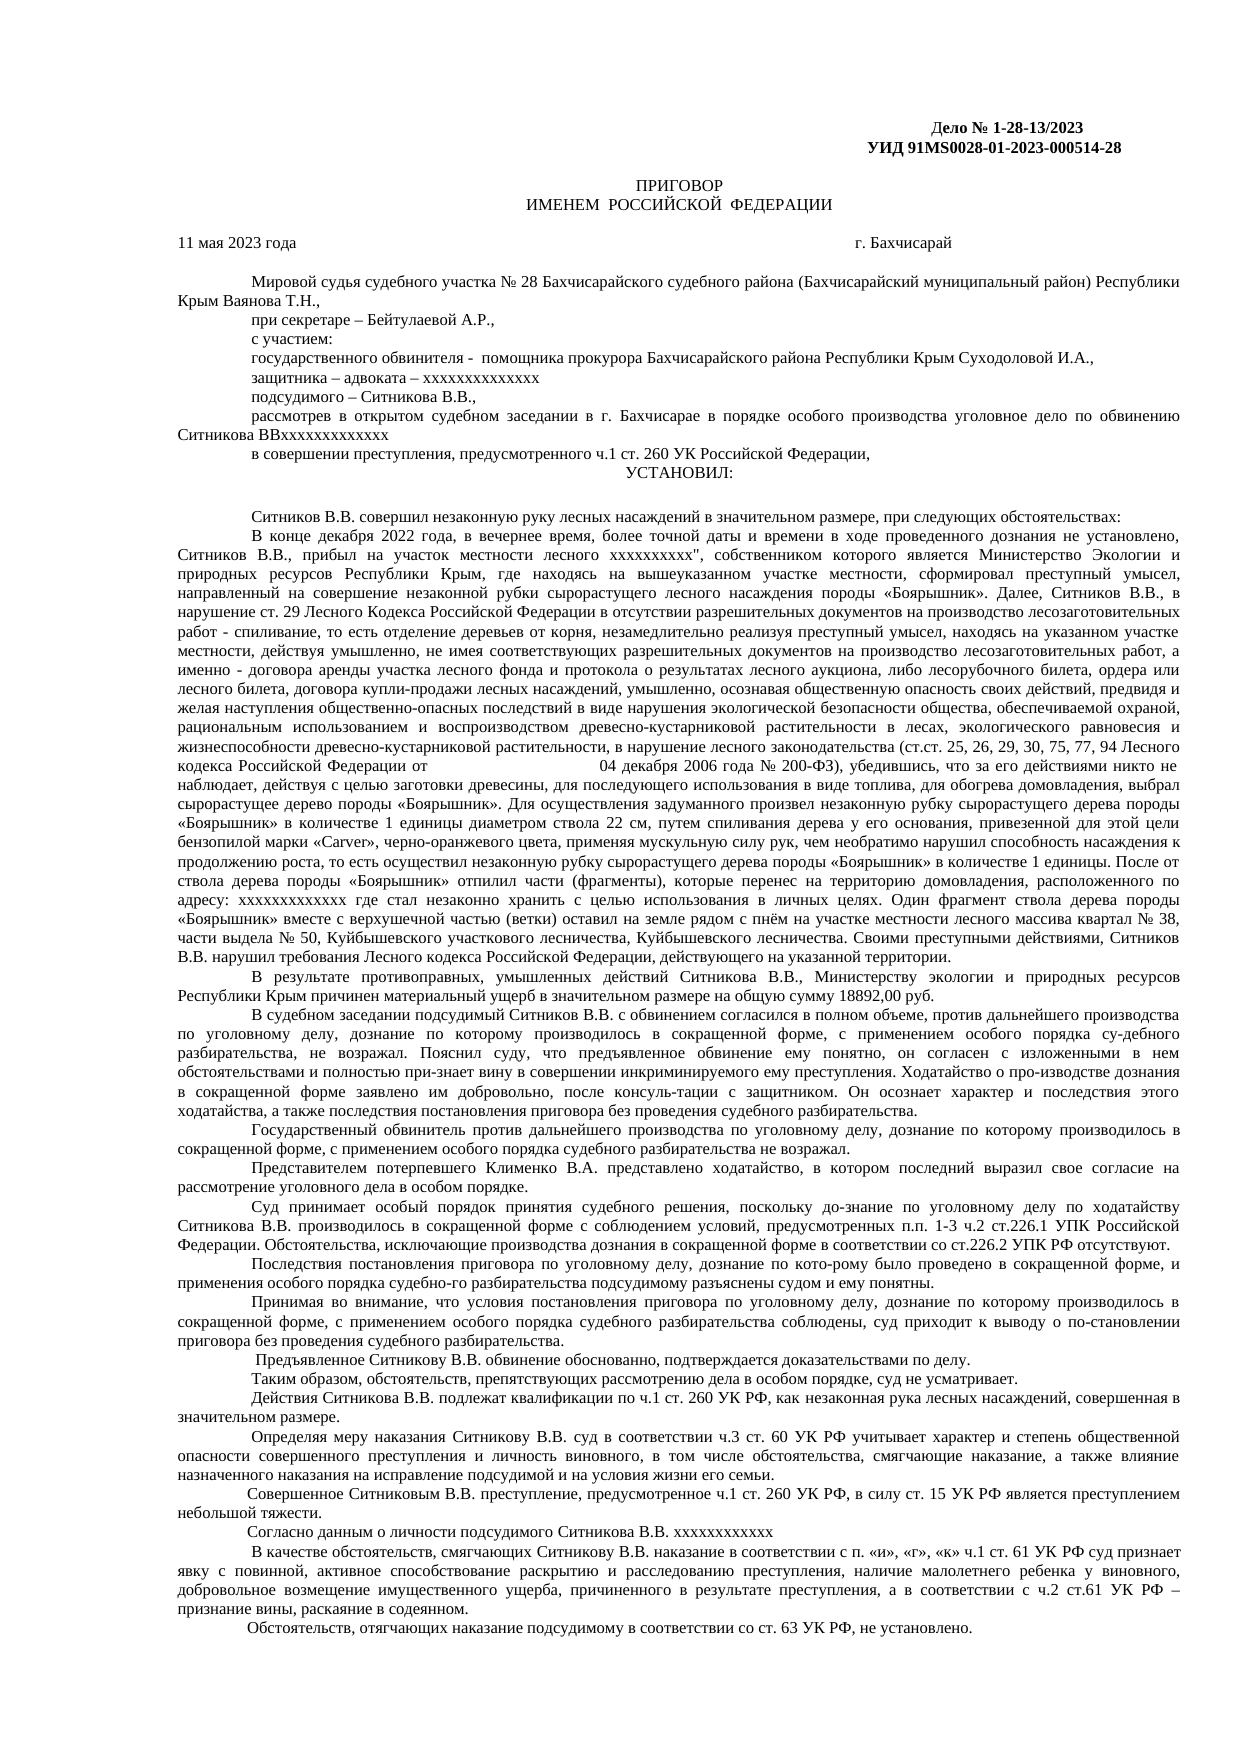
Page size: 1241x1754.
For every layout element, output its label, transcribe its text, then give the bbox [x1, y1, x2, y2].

text ПРИГОВОР [177, 176, 1181, 195]
text Дело № 1-28-13/2023 [177, 118, 1181, 137]
text Совершенное Ситниковым В.В. преступление, предусмотренное ч.1 ст. 260 УК РФ, в силу ст. 15 УК РФ является преступлением небольшой тяжести. [177, 1484, 1181, 1522]
text Принимая во внимание, что условия постановления приговора по уголовному делу, дознание по которому производилось в сокращенной форме, с применением особого порядка судебного разбирательства соблюдены, суд приходит к выводу о по-становлении приговора без проведения судебного разбирательства. [177, 1292, 1181, 1350]
text Предъявленное Ситникову В.В. обвинение обоснованно, подтверждается доказательствами по делу. [177, 1350, 1181, 1369]
text при секретаре – Бейтулаевой А.Р., [177, 310, 1181, 329]
text защитника – адвоката – хххххххххххххх [177, 367, 1181, 387]
text Ситников В.В. совершил незаконную руку лесных насаждений в значительном размере, при следующих обстоятельствах: [177, 506, 1181, 526]
text Таким образом, обстоятельств, препятствующих рассмотрению дела в особом порядке, суд не усматривает. [177, 1369, 1181, 1388]
text 11 мая 2023 года г. Бахчисарай [177, 233, 1181, 272]
text Государственный обвинитель против дальнейшего производства по уголовному делу, дознание по которому производилось в сокращенной форме, с применением особого порядка судебного разбирательства не возражал. [177, 1120, 1181, 1158]
text Определяя меру наказания Ситникову В.В. суд в соответствии ч.3 ст. 60 УК РФ учитывает характер и степень общественной опасности совершенного преступления и личность виновного, в том числе обстоятельства, смягчающие наказание, а также влияние назначенного наказания на исправление подсудимой и на условия жизни его семьи. [177, 1426, 1181, 1484]
text В качестве обстоятельств, смягчающих Ситникову В.В. наказание в соответствии с п. «и», «г», «к» ч.1 ст. 61 УК РФ суд признает явку с повинной, активное способствование раскрытию и расследованию преступления, наличие малолетнего ребенка у виновного, добровольное возмещение имущественного ущерба, причиненного в результате преступления, а в соответствии с ч.2 ст.61 УК РФ – признание вины, раскаяние в содеянном. [177, 1541, 1181, 1618]
text Согласно данным о личности подсудимого Ситникова В.В. хххххххххххх [177, 1522, 1181, 1541]
text В конце декабря 2022 года, в вечернее время, более точной даты и времени в ходе проведенного дознания не установлено, Ситников В.В., прибыл на участок местности лесного хххххххххх", собственником которого является Министерство Экологии и природных ресурсов Республики Крым, где находясь на вышеуказанном участке местности, сформировал преступный умысел, направленный на совершение незаконной рубки сырорастущего лесного насаждения породы «Боярышник». Далее, Ситников В.В., в нарушение ст. 29 Лесного Кодекса Российской Федерации в отсутствии разрешительных документов на производство лесозаготовительных работ - спиливание, то есть отделение деревьев от корня, незамедлительно реализуя преступный умысел, находясь на указанном участке местности, действуя умышленно, не имея соответствующих разрешительных документов на производство лесозаготовительных работ, а именно - договора аренды участка лесного фонда и протокола о результатах лесного аукциона, либо лесорубочного билета, ордера или лесного билета, договора купли-продажи лесных насаждений, умышленно, осознавая общественную опасность своих действий, предвидя и желая наступления общественно-опасных последствий в виде нарушения экологической безопасности общества, обеспечиваемой охраной, рациональным использованием и воспроизводством древесно-кустарниковой растительности в лесах, экологического равновесия и жизнеспособности древесно-кустарниковой растительности, в нарушение лесного законодательства (ст.ст. 25, 26, 29, 30, 75, 77, 94 Лесного кодекса Российской Федерации от 04 декабря 2006 года № 200-ФЗ), убедившись, что за его действиями никто не наблюдает, действуя с целью заготовки древесины, для последующего использования в виде топлива, для обогрева домовладения, выбрал сырорастущее дерево породы «Боярышник». Для осуществления задуманного произвел незаконную рубку сырорастущего дерева породы «Боярышник» в количестве 1 единицы диаметром ствола 22 см, путем спиливания дерева у его основания, привезенной для этой цели бензопилой марки «Carver», черно-оранжевого цвета, применяя мускульную силу рук, чем необратимо нарушил способность насаждения к продолжению роста, то есть осуществил незаконную рубку сырорастущего дерева породы «Боярышник» в количестве 1 единицы. После от ствола дерева породы «Боярышник» отпилил части (фрагменты), которые перенес на территорию домовладения, расположенного по адресу: ххххххххххххх где стал незаконно хранить с целью использования в личных целях. Один фрагмент ствола дерева породы «Боярышник» вместе с верхушечной частью (ветки) оставил на земле рядом с пнём на участке местности лесного массива квартал № 38, части выдела № 50, Куйбышевского участкового лесничества, Куйбышевского лесничества. Своими преступными действиями, Ситников В.В. нарушил требования Лесного кодекса Российской Федерации, действующего на указанной территории. [177, 526, 1181, 966]
text в совершении преступления, предусмотренного ч.1 ст. 260 УК Российской Федерации, [177, 444, 1181, 463]
text государственного обвинителя - помощника прокурора Бахчисарайского района Республики Крым Суходоловой И.А., [177, 348, 1181, 367]
text подсудимого – Ситникова В.В., [177, 387, 1181, 406]
text Суд принимает особый порядок принятия судебного решения, поскольку до-знание по уголовному делу по ходатайству Ситникова В.В. производилось в сокращенной форме с соблюдением условий, предусмотренных п.п. 1-3 ч.2 ст.226.1 УПК Российской Федерации. Обстоятельства, исключающие производства дознания в сокращенной форме в соответствии со ст.226.2 УПК РФ отсутствуют. [177, 1196, 1181, 1254]
text УИД 91MS0028-01-2023-000514-28 [177, 137, 1181, 157]
text с участием: [177, 329, 1181, 348]
text В результате противоправных, умышленных действий Ситникова В.В., Министерству экологии и природных ресурсов Республики Крым причинен материальный ущерб в значительном размере на общую сумму 18892,00 руб. [177, 966, 1181, 1005]
text Действия Ситникова В.В. подлежат квалификации по ч.1 ст. 260 УК РФ, как незаконная рука лесных насаждений, совершенная в значительном размере. [177, 1388, 1181, 1426]
text В судебном заседании подсудимый Ситников В.В. с обвинением согласился в полном объеме, против дальнейшего производства по уголовному делу, дознание по которому производилось в сокращенной форме, с применением особого порядка су-дебного разбирательства, не возражал. Пояснил суду, что предъявленное обвинение ему понятно, он согласен с изложенными в нем обстоятельствами и полностью при-знает вину в совершении инкриминируемого ему преступления. Ходатайство о про-изводстве дознания в сокращенной форме заявлено им добровольно, после консуль-тации с защитником. Он осознает характер и последствия этого ходатайства, а также последствия постановления приговора без проведения судебного разбирательства. [177, 1005, 1181, 1120]
text Обстоятельств, отягчающих наказание подсудимому в соответствии со ст. 63 УК РФ, не установлено. [177, 1618, 1181, 1637]
text УСТАНОВИЛ: [177, 463, 1181, 482]
text Представителем потерпевшего Клименко В.А. представлено ходатайство, в котором последний выразил свое согласие на рассмотрение уголовного дела в особом порядке. [177, 1158, 1181, 1196]
text Мировой судья судебного участка № 28 Бахчисарайского судебного района (Бахчисарайский муниципальный район) Республики Крым Ваянова Т.Н., [177, 272, 1181, 310]
text Последствия постановления приговора по уголовному делу, дознание по кото-рому было проведено в сокращенной форме, и применения особого порядка судебно-го разбирательства подсудимому разъяснены судом и ему понятны. [177, 1254, 1181, 1292]
text ИМЕНЕМ РОССИЙСКОЙ ФЕДЕРАЦИИ [177, 195, 1181, 214]
text рассмотрев в открытом судебном заседании в г. Бахчисарае в порядке особого производства уголовное дело по обвинению Ситникова ВВххххххххххххх [177, 406, 1181, 444]
